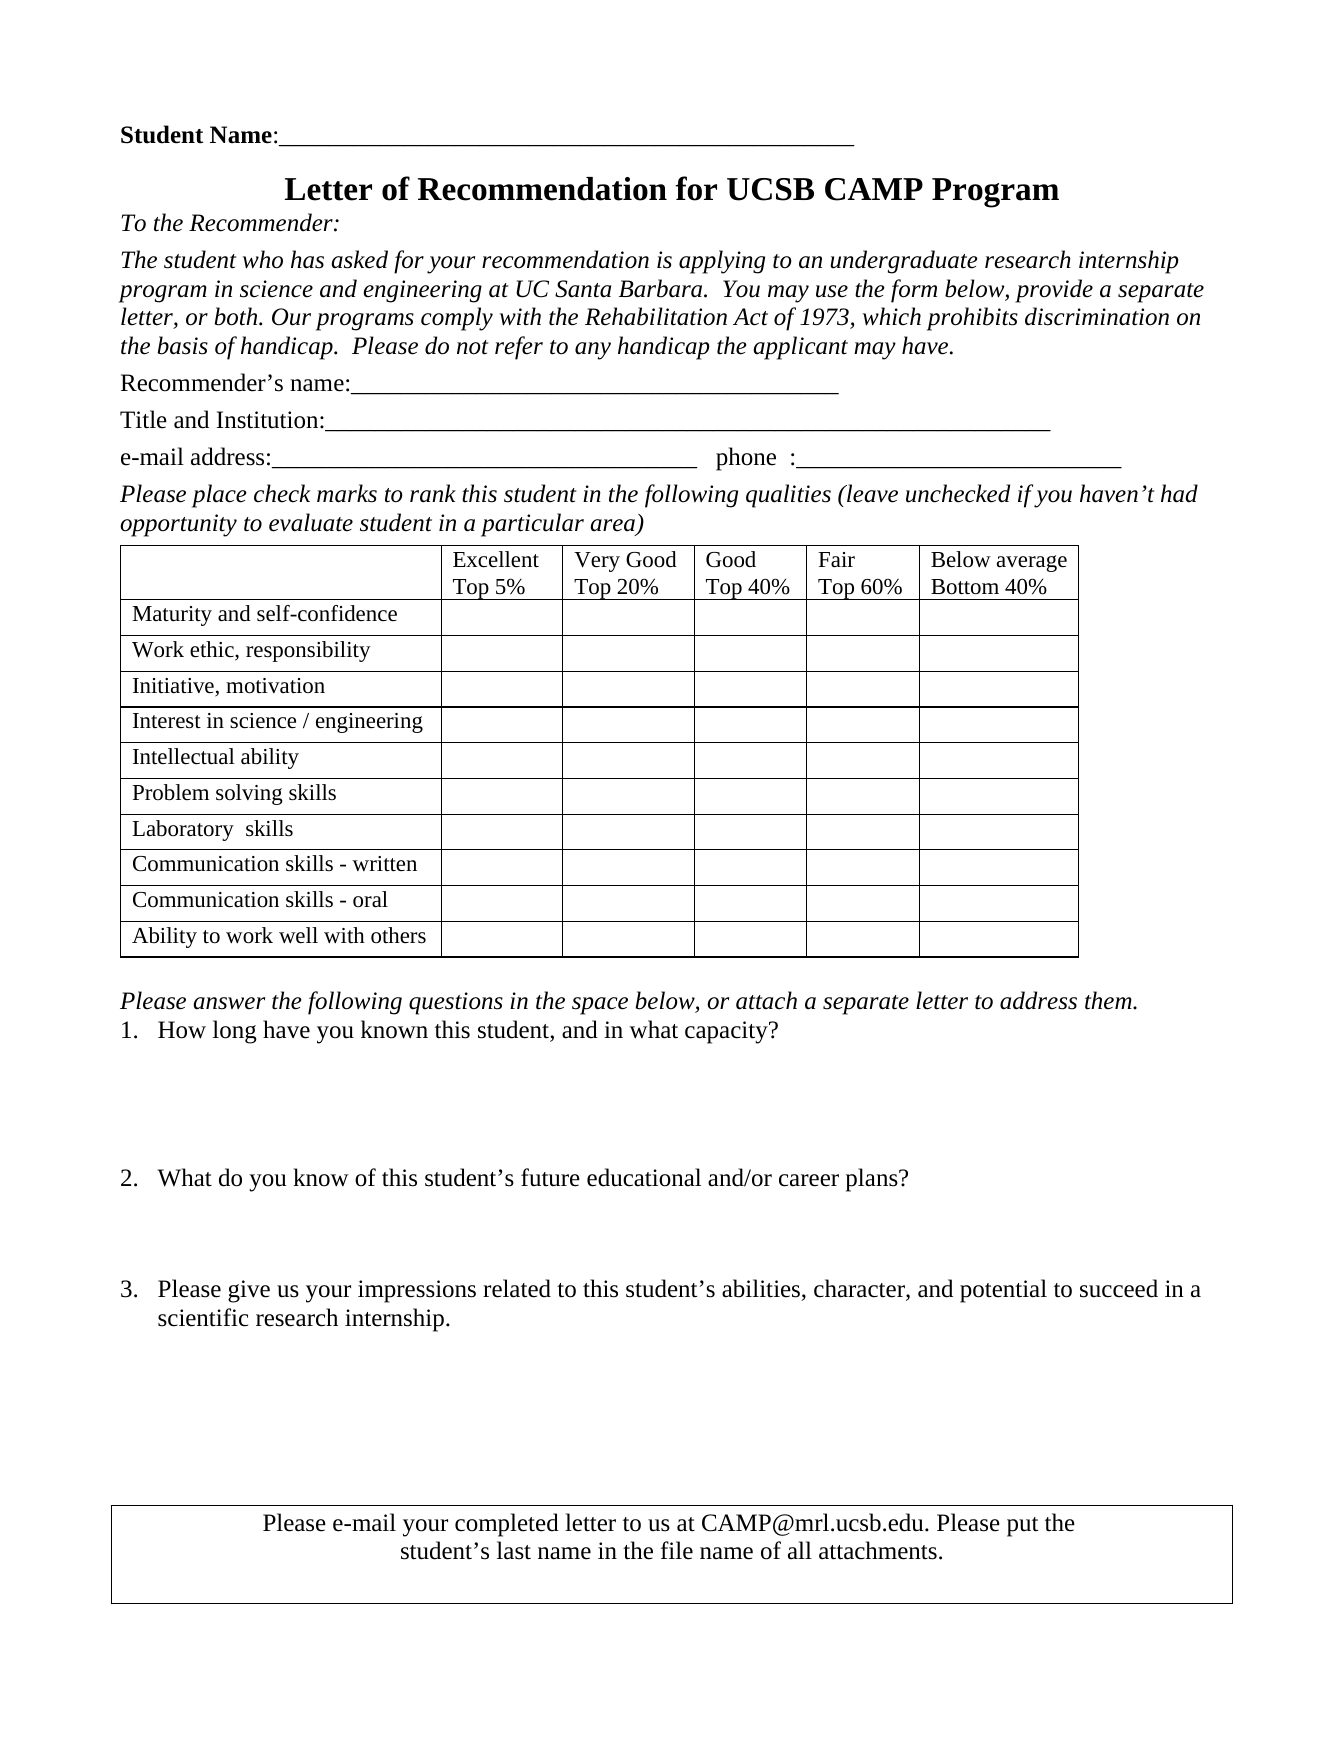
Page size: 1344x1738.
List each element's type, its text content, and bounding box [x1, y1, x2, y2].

text Please place check marks to rank this student in the following qualities (leave unchecked if you haven’t had opportunity to evaluate student in a particular area) [120, 479, 1224, 537]
table_cell [563, 743, 694, 778]
table_cell [563, 815, 694, 849]
table_cell [563, 886, 694, 921]
table_header Very Good Top 20% [563, 546, 694, 599]
table_cell Interest in science / engineering [121, 708, 441, 742]
table_cell [442, 850, 562, 885]
table_cell [563, 672, 694, 706]
table_cell [442, 600, 562, 635]
text e-mail address:__________________________________ phone :__________________________ [120, 442, 1224, 471]
text Title and Institution:__________________________________________________________ [120, 405, 1224, 434]
table_cell [920, 636, 1078, 671]
table_header Good Top 40% [695, 546, 806, 599]
table_cell [807, 600, 919, 635]
table_cell Problem solving skills [121, 779, 441, 813]
table_cell [920, 779, 1078, 813]
table_cell [695, 600, 806, 635]
table_cell [695, 708, 806, 742]
text Please e-mail your completed letter to us at CAMP@mrl.ucsb.edu. Please put the student’s last name in the file name of all attachments. [112, 1506, 1232, 1565]
table_cell [563, 850, 694, 885]
table_cell [563, 922, 694, 956]
table_cell [695, 743, 806, 778]
text Letter of Recommendation for UCSB CAMP Program [120, 169, 1224, 208]
table_cell [807, 779, 919, 813]
table_cell [920, 886, 1078, 921]
table_cell [695, 850, 806, 885]
table_cell [807, 708, 919, 742]
table_cell [695, 886, 806, 921]
table_cell [807, 672, 919, 706]
table_cell [807, 850, 919, 885]
table_cell [920, 743, 1078, 778]
table_header [121, 546, 441, 599]
table_cell [563, 779, 694, 813]
table_cell [920, 922, 1078, 956]
list What do you know of this student’s future educational and/or career plans? [120, 1163, 1224, 1192]
table_cell [807, 636, 919, 671]
table_cell [442, 922, 562, 956]
table_cell [920, 672, 1078, 706]
table_cell [563, 708, 694, 742]
table_cell [442, 815, 562, 849]
table_cell [695, 672, 806, 706]
table_cell Communication skills - written [121, 850, 441, 885]
table_header Fair Top 60% [807, 546, 919, 599]
table_cell [920, 600, 1078, 635]
table_cell [807, 743, 919, 778]
table_cell [807, 922, 919, 956]
table_cell [920, 850, 1078, 885]
text Please answer the following questions in the space below, or attach a separate letter to address them. [120, 986, 1224, 1015]
table_cell Work ethic, responsibility [121, 636, 441, 671]
list Please give us your impressions related to this student’s abilities, character, and potential to succeed in a scientific research internship. [120, 1274, 1224, 1332]
text To the Recommender: [120, 208, 1224, 237]
table_cell Maturity and self-confidence [121, 600, 441, 635]
table_cell Communication skills - oral [121, 886, 441, 921]
table_cell [695, 779, 806, 813]
table_cell [442, 708, 562, 742]
table_cell [920, 708, 1078, 742]
table_cell [442, 743, 562, 778]
text The student who has asked for your recommendation is applying to an undergraduate research internship program in science and engineering at UC Santa Barbara. You may use the form below, provide a separate letter, or both. Our programs comply with the Rehabilitation Act of 1973, which prohibits discrimination on the basis of handicap. Please do not refer to any handicap the applicant may have. [120, 245, 1224, 360]
table_cell [807, 886, 919, 921]
table_cell [920, 815, 1078, 849]
table_cell [442, 886, 562, 921]
table_cell [563, 600, 694, 635]
text Recommender’s name:_______________________________________ [120, 368, 1224, 397]
table_header Below average Bottom 40% [920, 546, 1078, 599]
table_cell [442, 779, 562, 813]
table_cell Initiative, motivation [121, 672, 441, 706]
table_cell [695, 815, 806, 849]
table_cell [563, 636, 694, 671]
text Student Name:______________________________________________ [120, 120, 1224, 149]
table_cell Laboratory skills [121, 815, 441, 849]
table_cell Ability to work well with others [121, 922, 441, 956]
table_cell [695, 636, 806, 671]
table_cell [442, 672, 562, 706]
table_cell [695, 922, 806, 956]
list How long have you known this student, and in what capacity? [120, 1015, 1224, 1044]
table_header Excellent Top 5% [442, 546, 562, 599]
table_cell [807, 815, 919, 849]
table_cell [442, 636, 562, 671]
table_cell Intellectual ability [121, 743, 441, 778]
